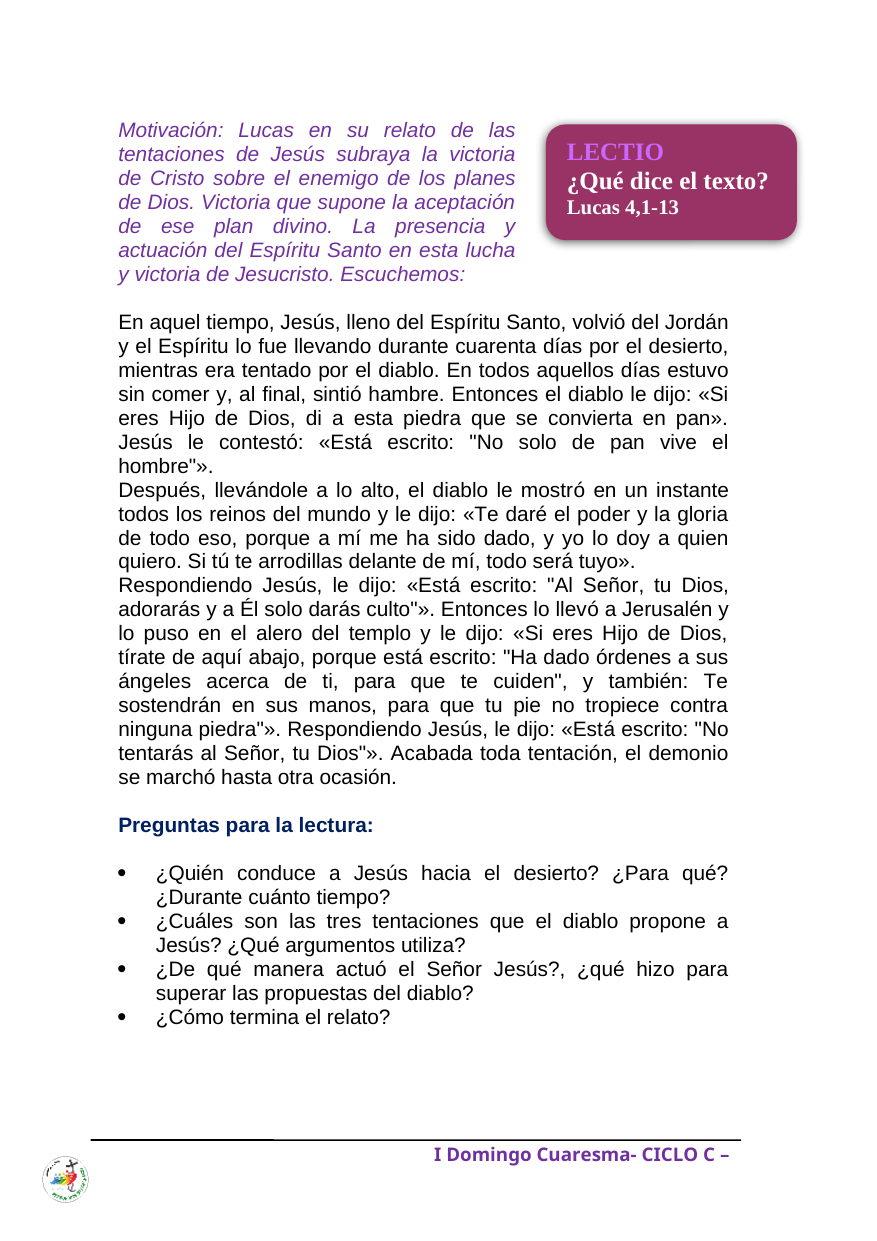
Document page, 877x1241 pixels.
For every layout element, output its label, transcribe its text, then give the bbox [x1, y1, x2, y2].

list ¿Cómo termina el relato? [118, 1005, 729, 1029]
text Motivación: Lucas en su relato de las tentaciones de Jesús subraya la victoria de Cristo sobre el enemigo de los planes de Dios. Victoria que supone la aceptación de ese plan divino. La presencia y actuación del Espíritu Santo en esta lucha y victoria de Jesucristo. Escuchemos: [118, 118, 729, 286]
text Preguntas para la lectura: [118, 813, 729, 837]
list ¿De qué manera actuó el Señor Jesús?, ¿qué hizo para superar las propuestas del diablo? [118, 957, 729, 1005]
list ¿Cuáles son las tres tentaciones que el diablo propone a Jesús? ¿Qué argumentos utiliza? [118, 909, 729, 957]
text En aquel tiempo, Jesús, lleno del Espíritu Santo, volvió del Jordán y el Espíritu lo fue llevando durante cuarenta días por el desierto, mientras era tentado por el diablo. En todos aquellos días estuvo sin comer y, al final, sintió hambre. Entonces el diablo le dijo: «Si eres Hijo de Dios, di a esta piedra que se convierta en pan». Jesús le contestó: «Está escrito: "No solo de pan vive el hombre"». [118, 310, 729, 477]
list ¿Quién conduce a Jesús hacia el desierto? ¿Para qué? ¿Durante cuánto tiempo? [118, 861, 729, 909]
picture [33, 1145, 99, 1208]
text Respondiendo Jesús, le dijo: «Está escrito: "Al Señor, tu Dios, adorarás y a Él solo darás culto"». Entonces lo llevó a Jerusalén y lo puso en el alero del templo y le dijo: «Si eres Hijo de Dios, tírate de aquí abajo, porque está escrito: "Ha dado órdenes a sus ángeles acerca de ti, para que te cuiden", y también: Te sostendrán en sus manos, para que tu pie no tropiece contra ninguna piedra"». Respondiendo Jesús, le dijo: «Está escrito: "No tentarás al Señor, tu Dios"». Acabada toda tentación, el demonio se marchó hasta otra ocasión. [118, 573, 729, 789]
text Después, llevándole a lo alto, el diablo le mostró en un instante todos los reinos del mundo y le dijo: «Te daré el poder y la gloria de todo eso, porque a mí me ha sido dado, y yo lo doy a quien quiero. Si tú te arrodillas delante de mí, todo será tuyo». [118, 477, 729, 573]
